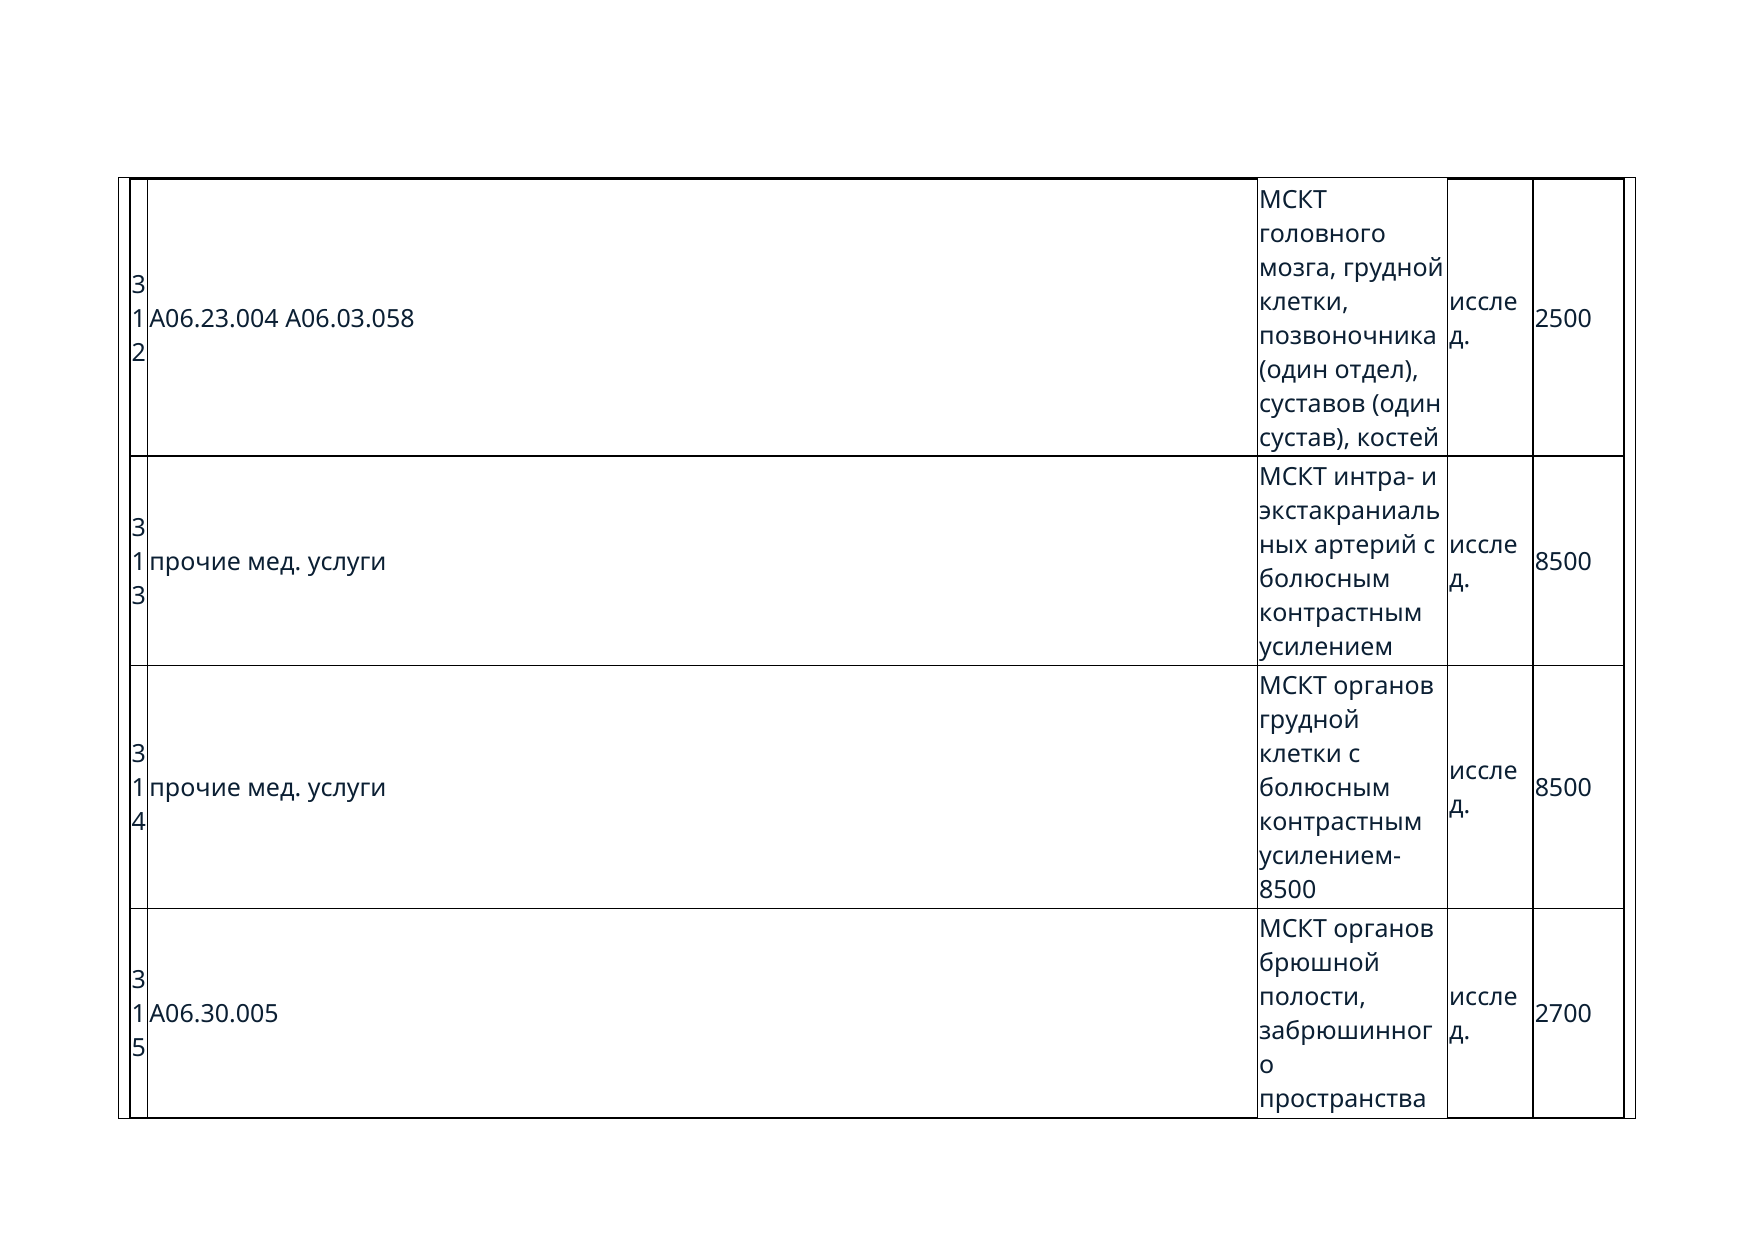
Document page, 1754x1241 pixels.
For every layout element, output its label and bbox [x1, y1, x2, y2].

table_header [131, 457, 147, 665]
table_header [148, 909, 1257, 1117]
table_header [1448, 666, 1532, 908]
table_header [1534, 666, 1623, 908]
table_header [131, 180, 147, 455]
table_header [1258, 457, 1447, 665]
table_header [148, 457, 1257, 665]
table_header [1448, 180, 1532, 455]
table_header [1258, 909, 1447, 1118]
table_header [1534, 180, 1623, 455]
table_header [1258, 178, 1447, 455]
table_header [1625, 178, 1635, 1118]
table_header [1258, 666, 1447, 908]
table_header [1534, 909, 1623, 1117]
table_header [131, 666, 147, 908]
table_header [1534, 457, 1623, 665]
table_header [148, 666, 1257, 908]
table_header [1448, 909, 1532, 1117]
table_header [1448, 457, 1532, 665]
table_header [148, 180, 1257, 455]
table_header [131, 909, 147, 1117]
table_header [119, 178, 129, 1118]
